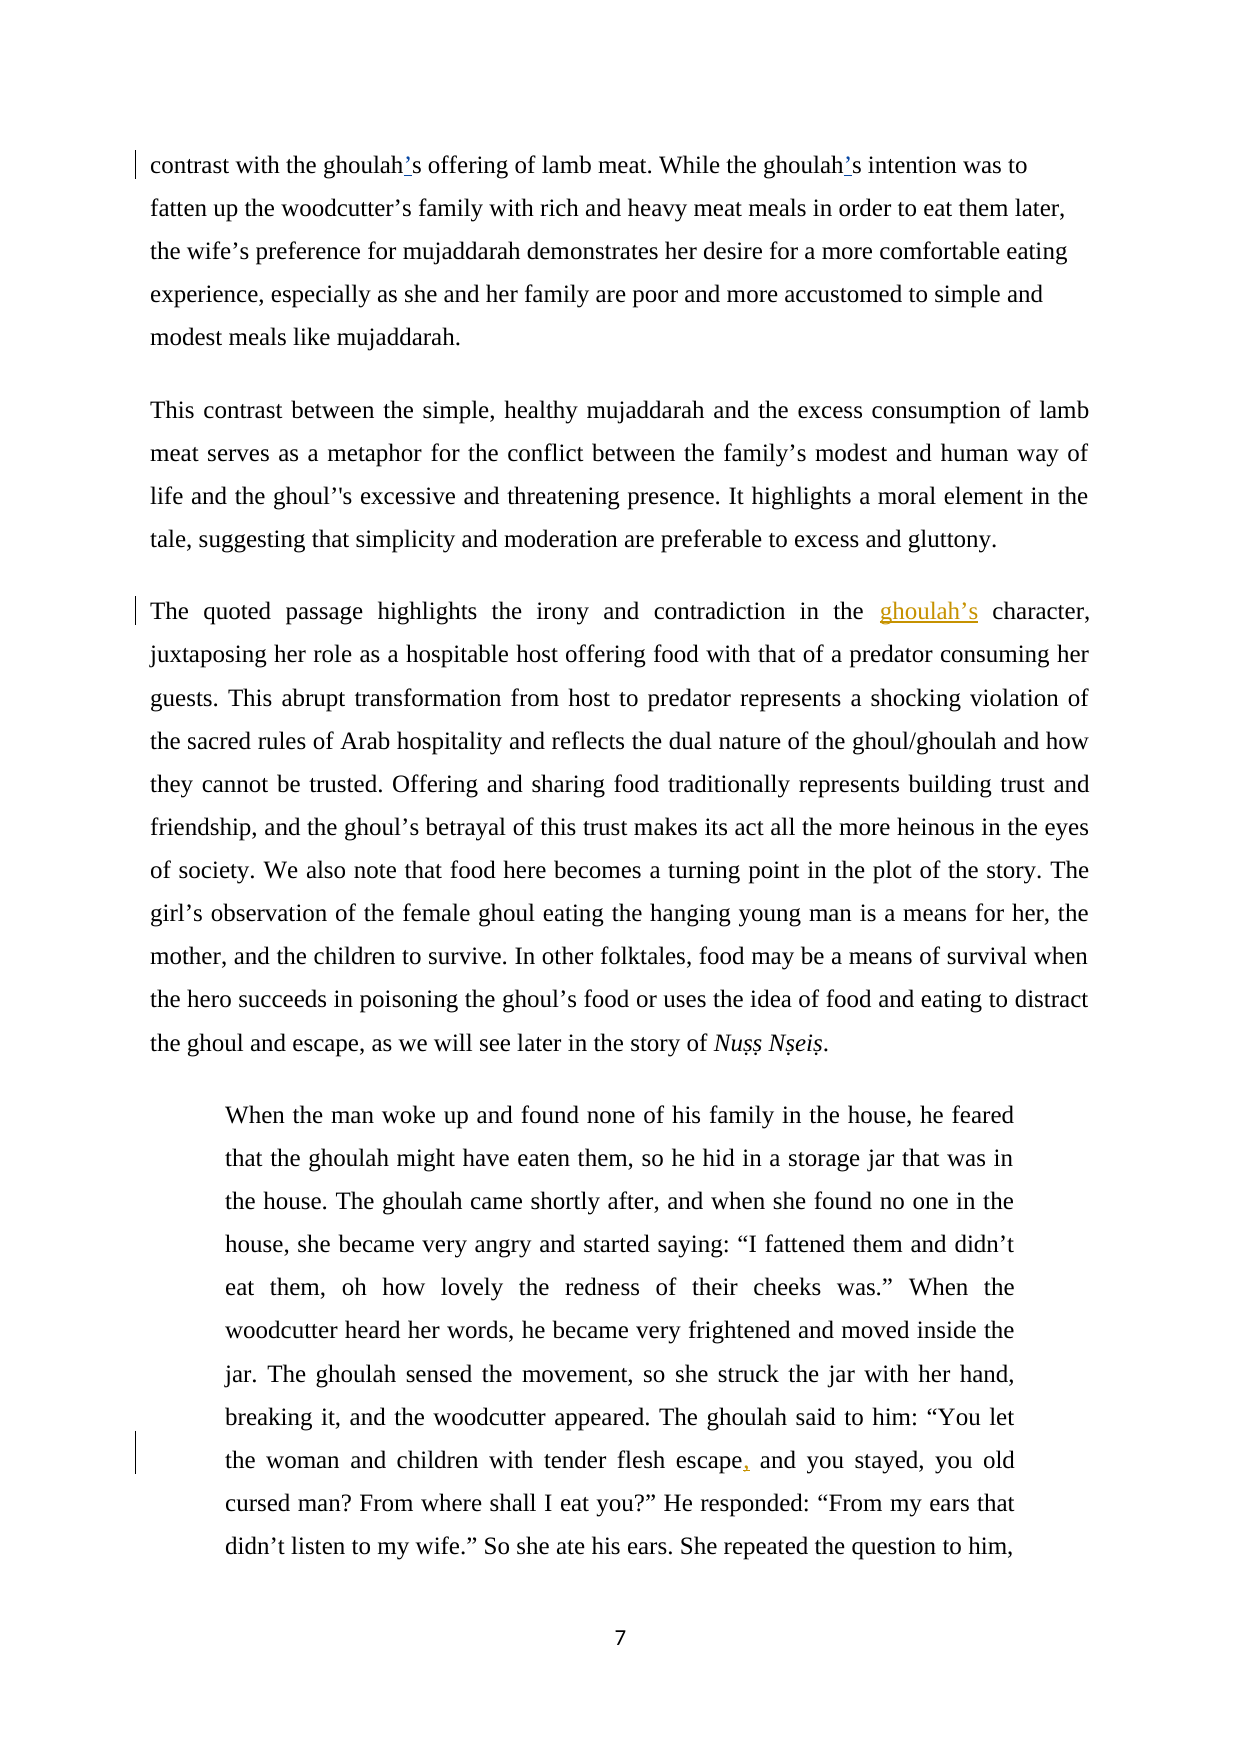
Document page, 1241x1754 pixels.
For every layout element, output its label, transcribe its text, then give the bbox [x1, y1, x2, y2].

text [225, 1100, 1015, 1560]
text The quoted passage highlights the irony and contradiction in the character, juxtaposing her role as a hospitable host offering food with that of a predator consuming her guests. This abrupt transformation from host to predator represents a shocking violation of the sacred rules of Arab hospitality and reflects the dual nature of the ghoul/ghoulah and how they cannot be trusted. Offering and sharing food traditionally represents building trust and friendship, and the ghoul’s betrayal of this trust makes its act all the more heinous in the eyes of society. We also note that food here becomes a turning point in the plot of the story. The girl’s observation of the female ghoul eating the hanging young man is a means for her, the mother, and the children to survive. In other folktales, food may be a means of survival when the hero succeeds in poisoning the ghoul’s food or uses the idea of food and eating to distract the ghoul and escape, as we will see later in the story of Nuṣṣ Nṣeiṣ. [150, 596, 1090, 1056]
text This contrast between the simple, healthy mujaddarah and the excess consumption of lamb meat serves as a metaphor for the conflict between the family’s modest and human way of life and the ghoul’'s excessive and threatening presence. It highlights a moral element in the tale, suggesting that simplicity and moderation are preferable to excess and gluttony. [150, 395, 1090, 553]
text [150, 150, 1090, 351]
